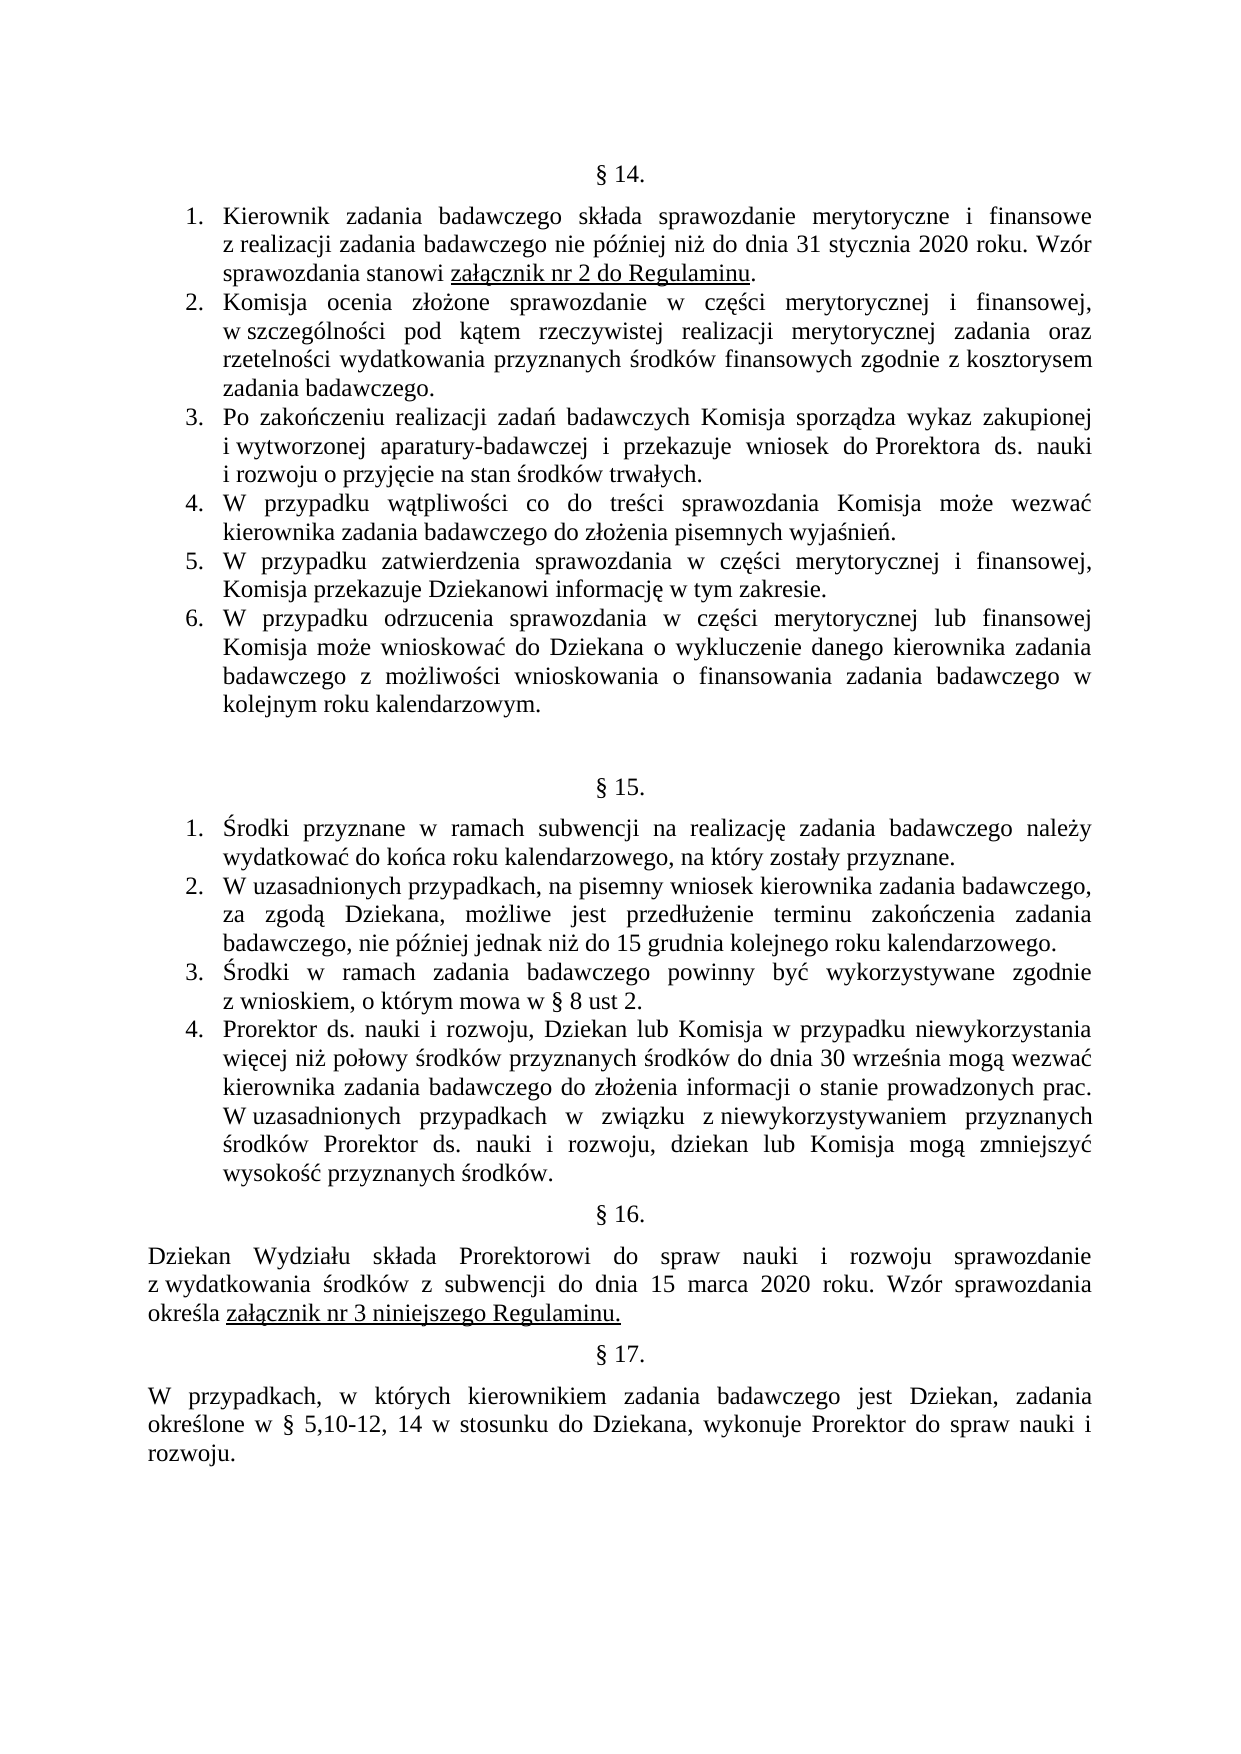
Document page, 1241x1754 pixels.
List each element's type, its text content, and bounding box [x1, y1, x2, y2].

text § 17. [148, 1339, 1093, 1368]
text § 16. [148, 1199, 1093, 1228]
list Kierownik zadania badawczego składa sprawozdanie merytoryczne i finansowe z realizacji zadania badawczego nie później niż do dnia 31 stycznia 2020 roku. Wzór sprawozdania stanowi załącznik nr 2 do Regulaminu. [185, 201, 1093, 287]
list Środki przyznane w ramach subwencji na realizację zadania badawczego należy wydatkować do końca roku kalendarzowego, na który zostały przyznane. [185, 813, 1093, 871]
list W przypadku wątpliwości co do treści sprawozdania Komisja może wezwać kierownika zadania badawczego do złożenia pisemnych wyjaśnień. [185, 488, 1093, 546]
list Po zakończeniu realizacji zadań badawczych Komisja sporządza wykaz zakupionej i wytworzonej aparatury-badawczej i przekazuje wniosek do Prorektora ds. nauki i rozwoju o przyjęcie na stan środków trwałych. [185, 402, 1093, 488]
list Komisja ocenia złożone sprawozdanie w części merytorycznej i finansowej, w szczególności pod kątem rzeczywistej realizacji merytorycznej zadania oraz rzetelności wydatkowania przyznanych środków finansowych zgodnie z kosztorysem zadania badawczego. [185, 287, 1093, 402]
list W przypadku odrzucenia sprawozdania w części merytorycznej lub finansowej Komisja może wnioskować do Dziekana o wykluczenie danego kierownika zadania badawczego z możliwości wnioskowania o finansowania zadania badawczego w kolejnym roku kalendarzowym. [185, 603, 1093, 718]
text § 15. [148, 772, 1093, 801]
list W uzasadnionych przypadkach, na pisemny wniosek kierownika zadania badawczego, za zgodą Dziekana, możliwe jest przedłużenie terminu zakończenia zadania badawczego, nie później jednak niż do 15 grudnia kolejnego roku kalendarzowego. [185, 871, 1093, 957]
text W przypadkach, w których kierownikiem zadania badawczego jest Dziekan, zadania określone w § 5,10-12, 14 w stosunku do Dziekana, wykonuje Prorektor do spraw nauki i rozwoju. [148, 1381, 1093, 1467]
text Dziekan Wydziału składa Prorektorowi do spraw nauki i rozwoju sprawozdanie z wydatkowania środków z subwencji do dnia 15 marca 2020 roku. Wzór sprawozdania określa załącznik nr 3 niniejszego Regulaminu. [148, 1241, 1093, 1327]
text § 14. [148, 159, 1093, 188]
list Środki w ramach zadania badawczego powinny być wykorzystywane zgodnie z wnioskiem, o którym mowa w § 8 ust 2. [185, 957, 1093, 1014]
list W przypadku zatwierdzenia sprawozdania w części merytorycznej i finansowej, Komisja przekazuje Dziekanowi informację w tym zakresie. [185, 546, 1093, 603]
list Prorektor ds. nauki i rozwoju, Dziekan lub Komisja w przypadku niewykorzystania więcej niż połowy środków przyznanych środków do dnia 30 września mogą wezwać kierownika zadania badawczego do złożenia informacji o stanie prowadzonych prac. W uzasadnionych przypadkach w związku z niewykorzystywaniem przyznanych środków Prorektor ds. nauki i rozwoju, dziekan lub Komisja mogą zmniejszyć wysokość przyznanych środków. [185, 1014, 1093, 1187]
